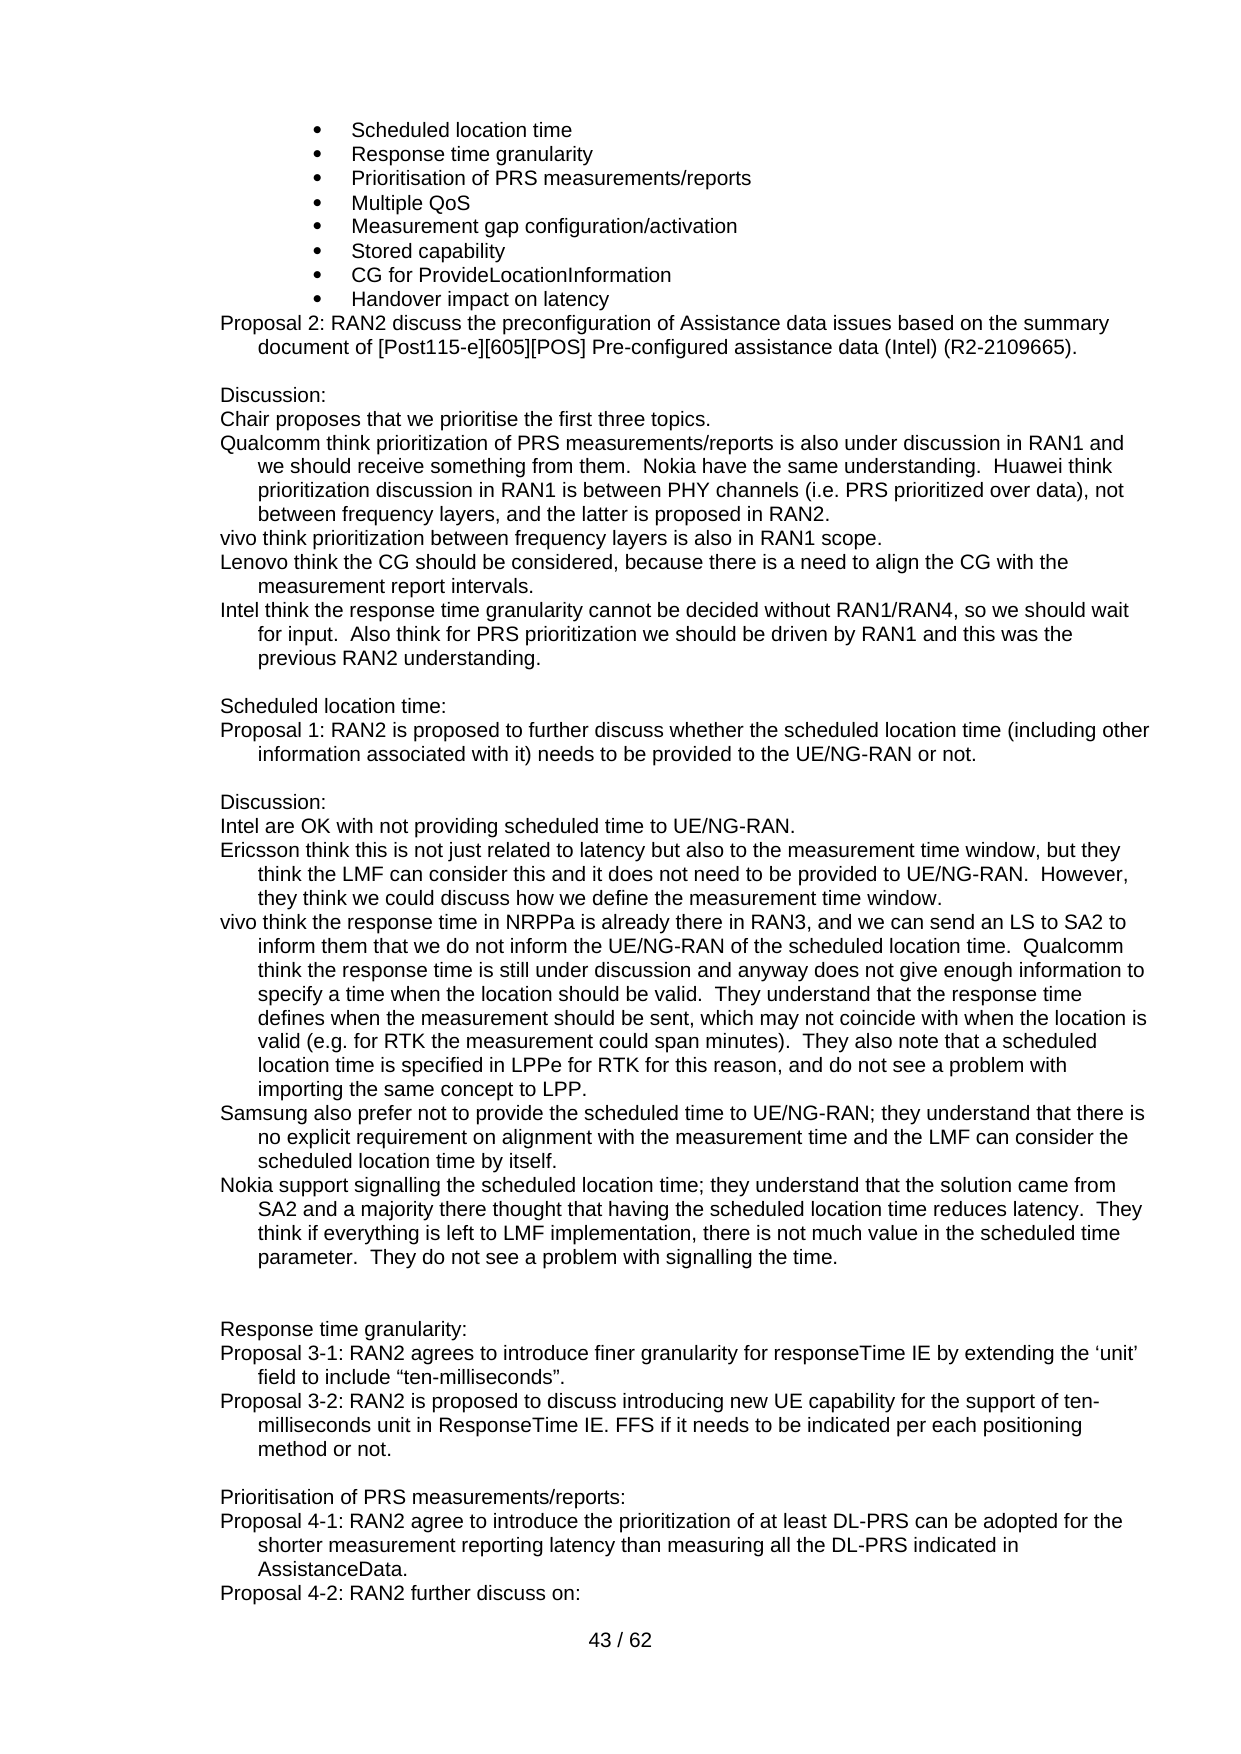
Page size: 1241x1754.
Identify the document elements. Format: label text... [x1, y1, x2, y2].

text Qualcomm think prioritization of PRS measurements/reports is also under discussion in RAN1 and we should receive something from them. Nokia have the same understanding. Huawei think prioritization discussion in RAN1 is between PHY channels (i.e. PRS prioritized over data), not between frequency layers, and the latter is proposed in RAN2. [220, 430, 1152, 526]
text Discussion: [220, 382, 1152, 406]
text Discussion: [220, 790, 1152, 814]
list Prioritisation of PRS measurements/reports [314, 166, 1152, 190]
text Scheduled location time: [220, 694, 1152, 718]
text Ericsson think this is not just related to latency but also to the measurement time window, but they think the LMF can consider this and it does not need to be provided to UE/NG-RAN. However, they think we could discuss how we define the measurement time window. [220, 838, 1152, 909]
text vivo think prioritization between frequency layers is also in RAN1 scope. [220, 526, 1152, 550]
text Samsung also prefer not to provide the scheduled time to UE/NG-RAN; they understand that there is no explicit requirement on alignment with the measurement time and the LMF can consider the scheduled location time by itself. [220, 1101, 1152, 1173]
text Proposal 3-1: RAN2 agrees to introduce finer granularity for responseTime IE by extending the ‘unit’ field to include “ten-milliseconds”. [220, 1341, 1152, 1389]
text Proposal 2: RAN2 discuss the preconfiguration of Assistance data issues based on the summary document of [Post115-e][605][POS] Pre-configured assistance data (Intel) (R2-2109665). [220, 311, 1152, 358]
list CG for ProvideLocationInformation [314, 262, 1152, 287]
list Handover impact on latency [314, 287, 1152, 311]
list Response time granularity [314, 142, 1152, 166]
text Response time granularity: [220, 1317, 1152, 1341]
list Scheduled location time [314, 118, 1152, 142]
list Measurement gap configuration/activation [314, 214, 1152, 238]
text Proposal 3-2: RAN2 is proposed to discuss introducing new UE capability for the support of ten-milliseconds unit in ResponseTime IE. FFS if it needs to be indicated per each positioning method or not. [220, 1389, 1152, 1461]
list Multiple QoS [314, 190, 1152, 214]
text Proposal 1: RAN2 is proposed to further discuss whether the scheduled location time (including other information associated with it) needs to be provided to the UE/NG-RAN or not. [220, 718, 1152, 766]
text Intel think the response time granularity cannot be decided without RAN1/RAN4, so we should wait for input. Also think for PRS prioritization we should be driven by RAN1 and this was the previous RAN2 understanding. [220, 598, 1152, 670]
text Nokia support signalling the scheduled location time; they understand that the solution came from SA2 and a majority there thought that having the scheduled location time reduces latency. They think if everything is left to LMF implementation, there is not much value in the scheduled time parameter. They do not see a problem with signalling the time. [220, 1173, 1152, 1269]
text Chair proposes that we prioritise the first three topics. [220, 406, 1152, 430]
text Intel are OK with not providing scheduled time to UE/NG-RAN. [220, 814, 1152, 838]
text Prioritisation of PRS measurements/reports: [220, 1484, 1152, 1508]
text Proposal 4-2: RAN2 further discuss on: [220, 1580, 1152, 1604]
text Proposal 4-1: RAN2 agree to introduce the prioritization of at least DL-PRS can be adopted for the shorter measurement reporting latency than measuring all the DL-PRS indicated in AssistanceData. [220, 1508, 1152, 1580]
list Stored capability [314, 238, 1152, 262]
text Lenovo think the CG should be considered, because there is a need to align the CG with the measurement report intervals. [220, 550, 1152, 598]
text vivo think the response time in NRPPa is already there in RAN3, and we can send an LS to SA2 to inform them that we do not inform the UE/NG-RAN of the scheduled location time. Qualcomm think the response time is still under discussion and anyway does not give enough information to specify a time when the location should be valid. They understand that the response time defines when the measurement should be sent, which may not coincide with when the location is valid (e.g. for RTK the measurement could span minutes). They also note that a scheduled location time is specified in LPPe for RTK for this reason, and do not see a problem with importing the same concept to LPP. [220, 909, 1152, 1101]
